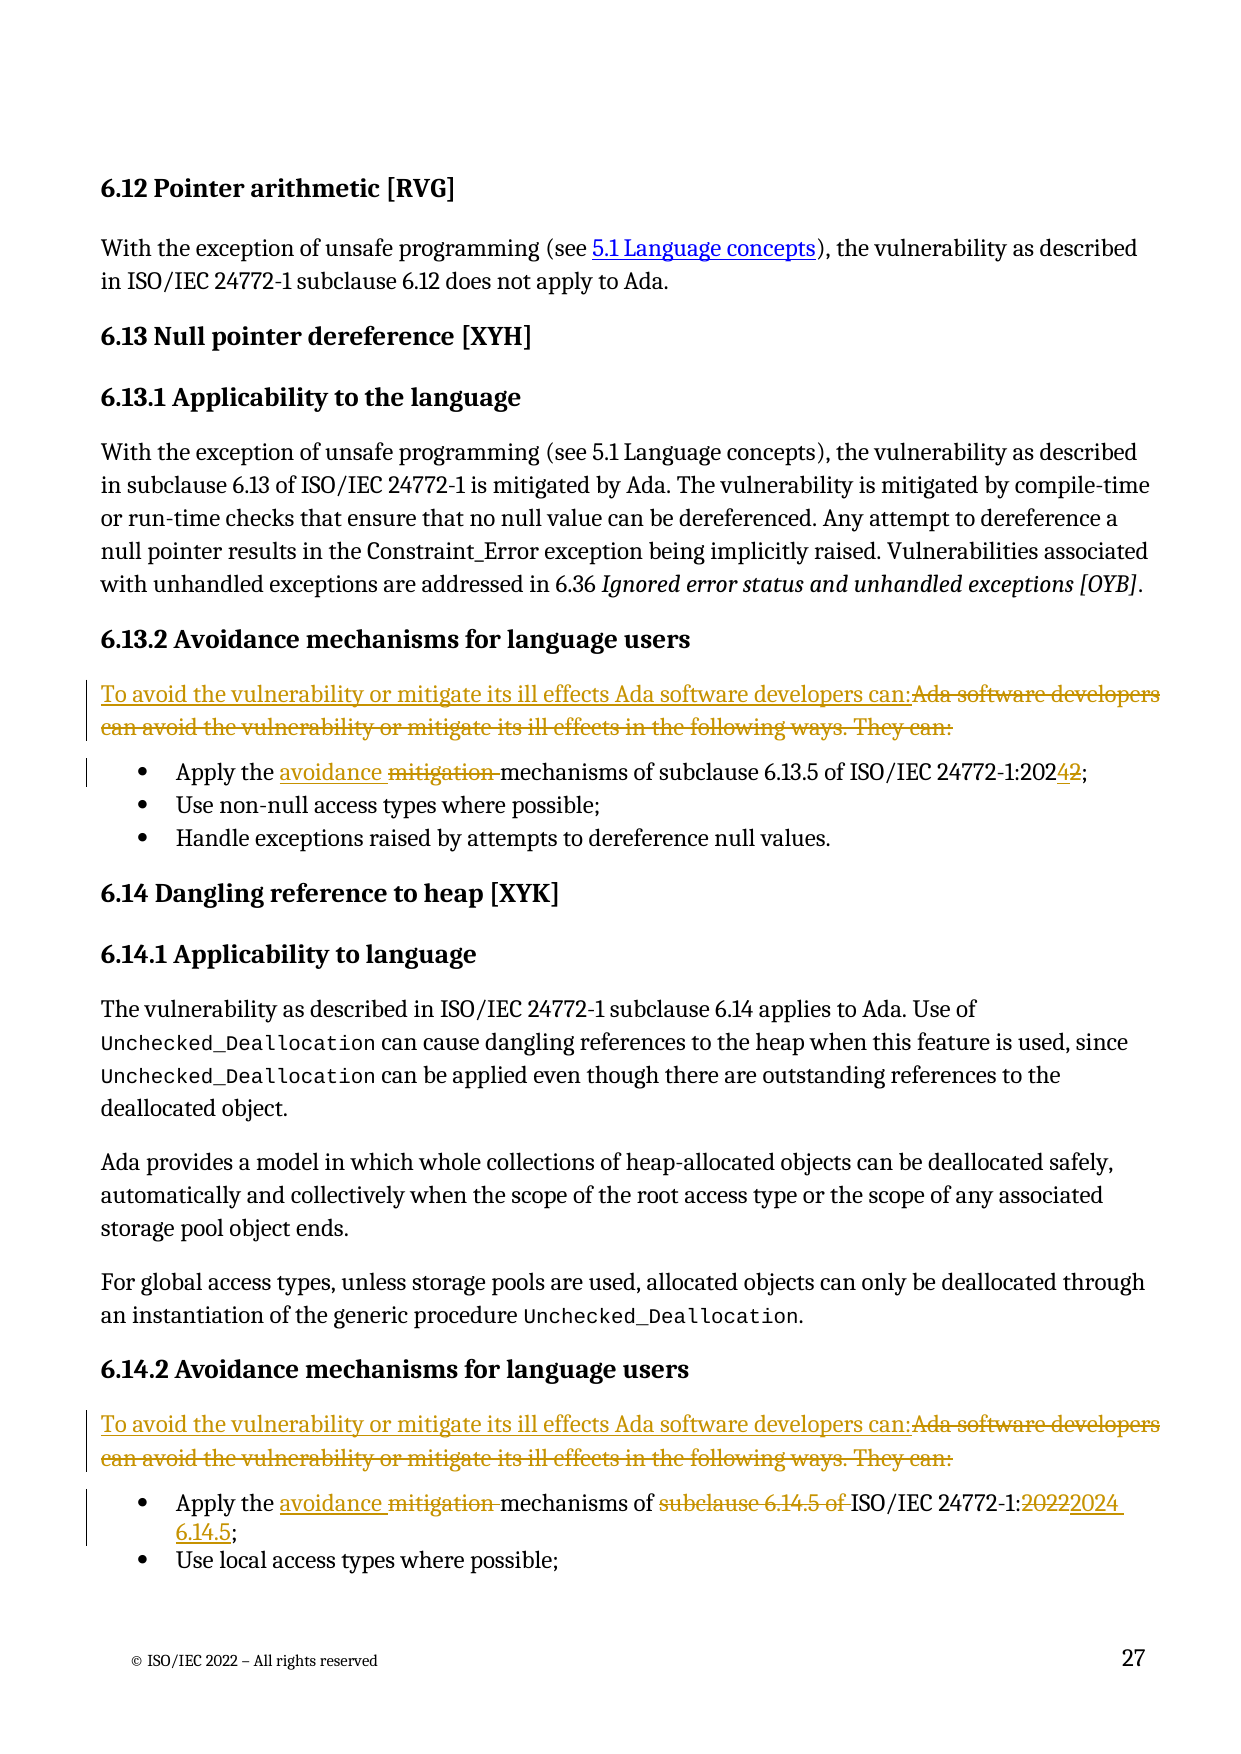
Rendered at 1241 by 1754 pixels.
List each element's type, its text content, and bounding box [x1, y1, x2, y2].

text With the exception of unsafe programming (see 5.1 Language concepts), the vulnerability as described in subclause 6.13 of ISO/IEC 24772-1 is mitigated by Ada. The vulnerability is mitigated by compile-time or run-time checks that ensure that no null value can be dereferenced. Any attempt to dereference a null pointer results in the Constraint_Error exception being implicitly raised. Vulnerabilities associated with unhandled exceptions are addressed in 6.36 Ignored error status and unhandled exceptions [OYB]. [101, 438, 1164, 599]
list Apply the mechanisms of subclause 6.13.5 of ISO/IEC 24772-1:202; [138, 758, 1164, 787]
subtitle 6.13.2 Avoidance mechanisms for language users [101, 624, 1164, 655]
subtitle 6.13.1 Applicability to the language [101, 382, 1164, 413]
text With the exception of unsafe programming (see 5.1 Language concepts), the vulnerability as described in ISO/IEC 24772-1 subclause 6.12 does not apply to Ada. [101, 234, 1164, 296]
list Apply the mechanisms of ISO/IEC 24772-1:; [138, 1489, 1164, 1546]
subtitle 6.14.2 Avoidance mechanisms for language users [101, 1354, 1164, 1386]
subtitle 6.14.1 Applicability to language [101, 939, 1164, 970]
text The vulnerability as described in ISO/IEC 24772-1 subclause 6.14 applies to Ada. Use of Unchecked_Deallocation can cause dangling references to the heap when this feature is used, since Unchecked_Deallocation can be applied even though there are outstanding references to the deallocated object. [101, 995, 1164, 1123]
list Use non-null access types where possible; [138, 791, 1164, 820]
subtitle 6.14 Dangling reference to heap [XYK] [101, 878, 1164, 909]
list Handle exceptions raised by attempts to dereference null values. [138, 824, 1164, 853]
list Use local access types where possible; [138, 1546, 1164, 1575]
subtitle 6.12 Pointer arithmetic [RVG] [101, 173, 1164, 205]
text Ada provides a model in which whole collections of heap-allocated objects can be deallocated safely, automatically and collectively when the scope of the root access type or the scope of any associated storage pool object ends. [101, 1148, 1164, 1242]
text For global access types, unless storage pools are used, allocated objects can only be deallocated through an instantiation of the generic procedure Unchecked_Deallocation. [101, 1268, 1164, 1329]
subtitle 6.13 Null pointer dereference [XYH] [101, 321, 1164, 352]
